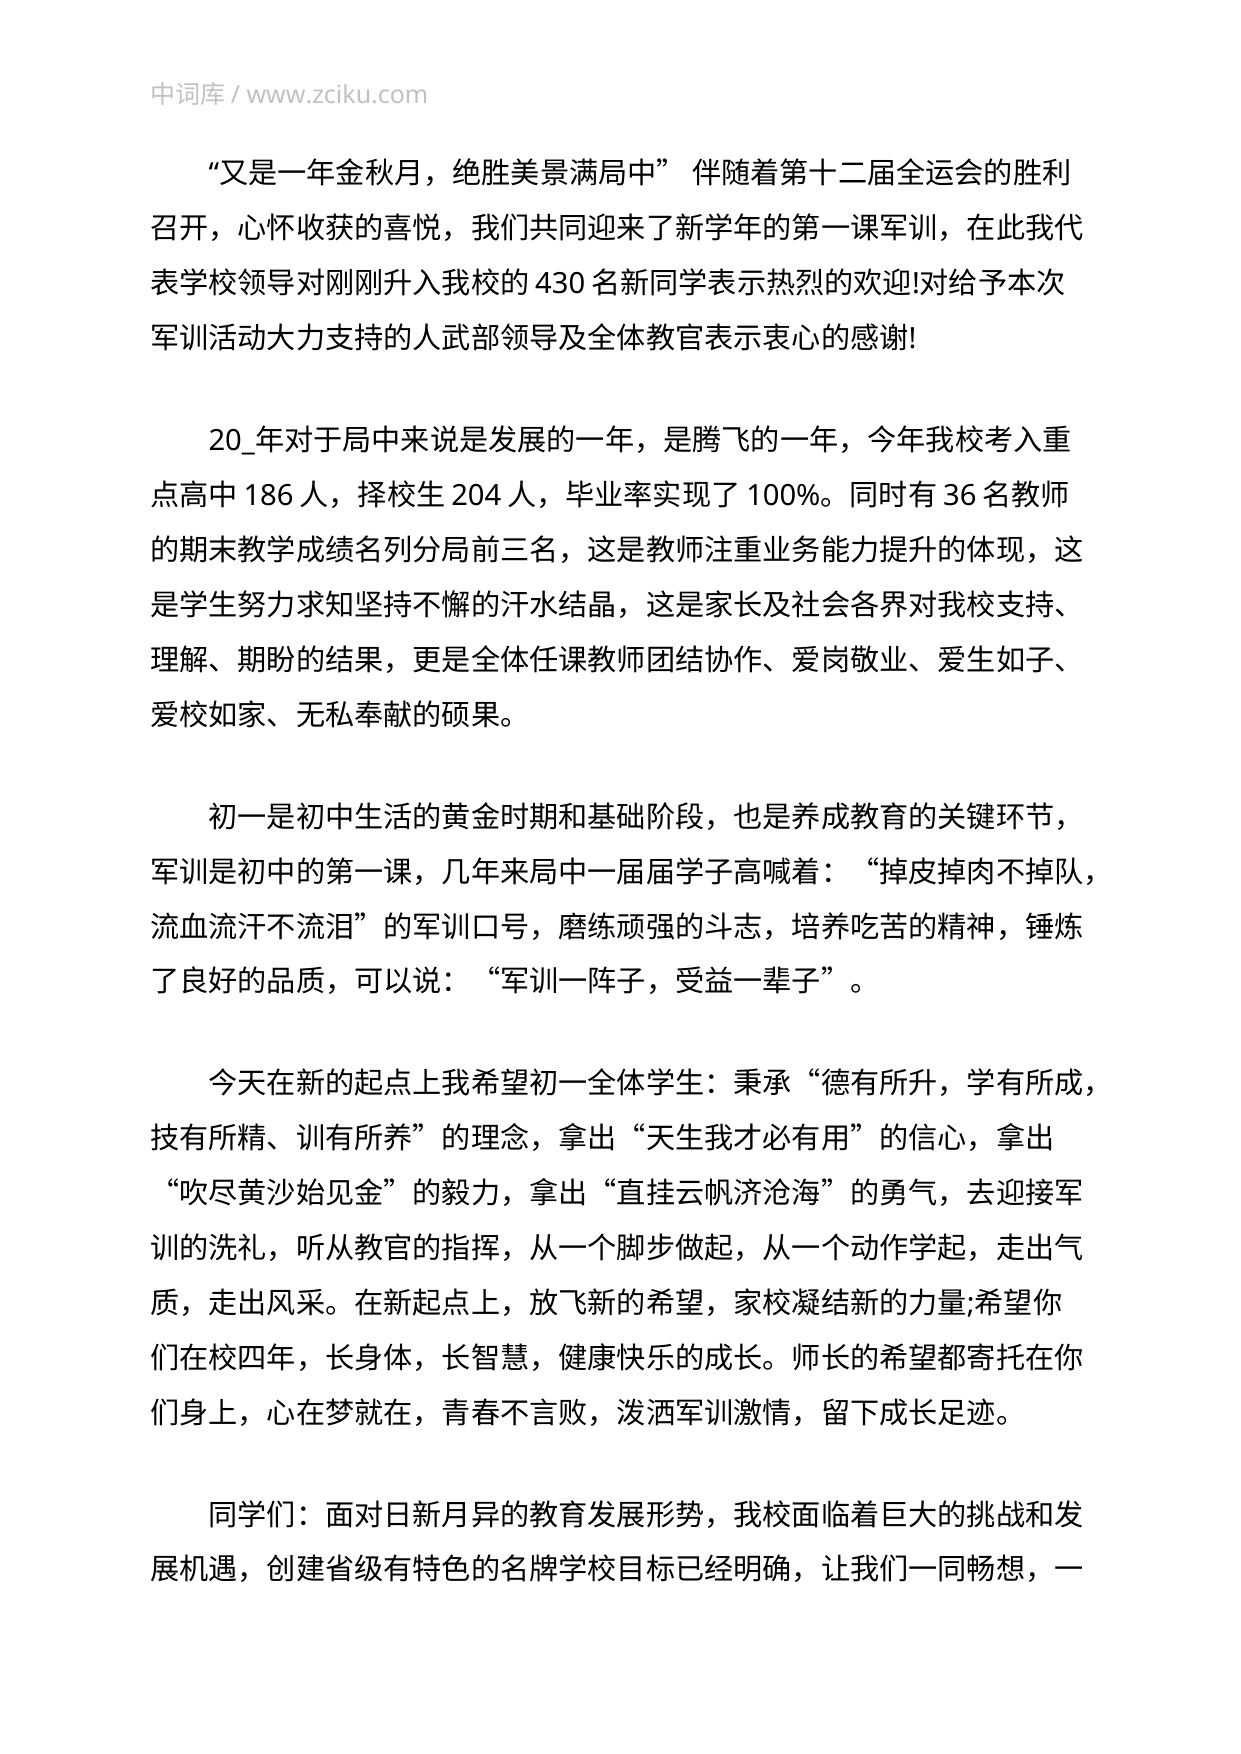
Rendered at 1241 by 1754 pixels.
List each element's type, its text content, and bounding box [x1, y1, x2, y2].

text 初一是初中生活的黄金时期和基础阶段，也是养成教育的关键环节，军训是初中的第一课，几年来局中一届届学子高喊着：“掉皮掉肉不掉队，流血流汗不流泪”的军训口号，磨练顽强的斗志，培养吃苦的精神，锤炼了良好的品质，可以说：“军训一阵子，受益一辈子”。 [150, 793, 1090, 1000]
text 20_年对于局中来说是发展的一年，是腾飞的一年，今年我校考入重点高中186人，择校生204人，毕业率实现了100%。同时有36名教师的期末教学成绩名列分局前三名，这是教师注重业务能力提升的体现，这是学生努力求知坚持不懈的汗水结晶，这是家长及社会各界对我校支持、理解、期盼的结果，更是全体任课教师团结协作、爱岗敬业、爱生如子、爱校如家、无私奉献的硕果。 [150, 417, 1090, 734]
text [150, 1491, 1090, 1588]
text 今天在新的起点上我希望初一全体学生：秉承“德有所升，学有所成，技有所精、训有所养”的理念，拿出“天生我才必有用”的信心，拿出“吹尽黄沙始见金”的毅力，拿出“直挂云帆济沧海”的勇气，去迎接军训的洗礼，听从教官的指挥，从一个脚步做起，从一个动作学起，走出气质，走出风采。在新起点上，放飞新的希望，家校凝结新的力量;希望你们在校四年，长身体，长智慧，健康快乐的成长。师长的希望都寄托在你们身上，心在梦就在，青春不言败，泼洒军训激情，留下成长足迹。 [150, 1060, 1090, 1432]
text “又是一年金秋月，绝胜美景满局中” 伴随着第十二届全运会的胜利召开，心怀收获的喜悦，我们共同迎来了新学年的第一课军训，在此我代表学校领导对刚刚升入我校的430名新同学表示热烈的欢迎!对给予本次军训活动大力支持的人武部领导及全体教官表示衷心的感谢! [150, 150, 1090, 357]
